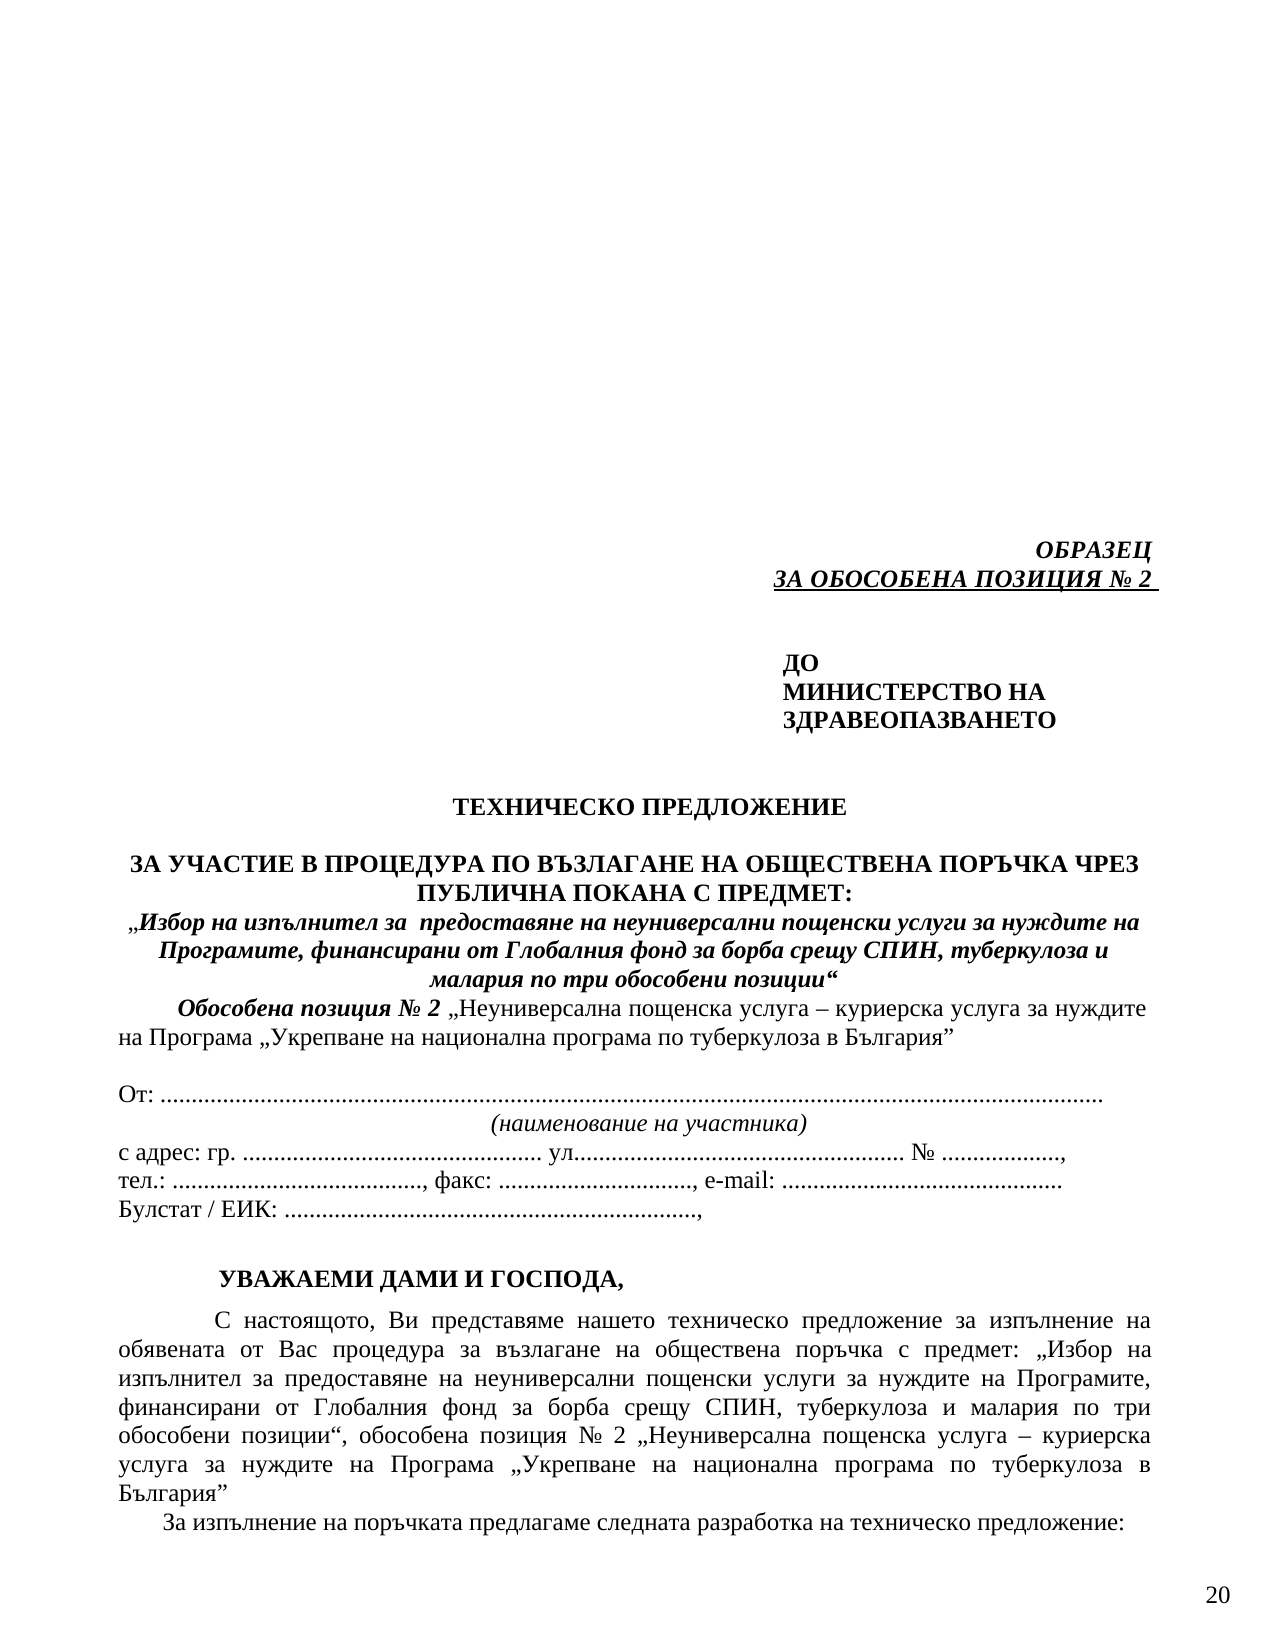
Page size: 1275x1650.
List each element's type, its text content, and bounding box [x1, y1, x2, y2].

text ЗА УЧАСТИЕ В ПРОЦЕДУРА ПО ВЪЗЛАГАНЕ НА ОБЩЕСТВЕНА ПОРЪЧКА ЧРЕЗ ПУБЛИЧНА ПОКАНА С ПРЕДМЕТ: [118, 849, 1152, 907]
text УВАЖАЕМИ ДАМИ И ГОСПОДА, [118, 1264, 1152, 1293]
text тел.: ........................................, факс: ..............................., e-mail: ............................................. [118, 1166, 1152, 1194]
text МИНИСТЕРСТВО НА ЗДРАВЕОПАЗВАНЕТО [783, 677, 1152, 734]
text За изпълнение на поръчката предлагаме следната разработка на техническо предложение: [118, 1507, 1152, 1536]
text Обособена позиция № 2 „Неуниверсална пощенска услуга – куриерска услуга за нуждите на Програма „Укрепване на национална програма по туберкулоза в България” [118, 993, 1147, 1051]
text До [783, 648, 1152, 677]
text (наименование на участника) [118, 1108, 1152, 1137]
text Булстат / ЕИК: .................................................................., [118, 1194, 1152, 1223]
text „Избор на изпълнител за предоставяне на неуниверсални пощенски услуги за нуждите на Програмите, финансирани от Глобалния фонд за борба срещу СПИН, туберкулоза и малария по три обособени позиции“ [118, 907, 1152, 993]
text ТЕХНИЧЕСКО ПРЕДЛОЖЕНИЕ [118, 792, 1152, 821]
text С настоящото, Ви представяме нашето техническо предложение за изпълнение на обявената от Вас процедура за възлагане на обществена поръчка с предмет: „Избор на изпълнител за предоставяне на неуниверсални пощенски услуги за нуждите на Програмите, финансирани от Глобалния фонд за борба срещу СПИН, туберкулоза и малария по три обособени позиции“, обособена позиция № 2 „Неуниверсална пощенска услуга – куриерска услуга за нуждите на Програма „Укрепване на национална програма по туберкулоза в България” [118, 1306, 1152, 1507]
text ОБРАЗЕЦ [782, 535, 1152, 564]
text с адрес: гр. ................................................ ул..................................................... № ..................., [118, 1137, 1152, 1166]
text ЗА ОБОСОБЕНА ПОЗИЦИЯ № 2 [118, 564, 1152, 593]
text От: ....................................................................................................................................................... [118, 1079, 1152, 1108]
